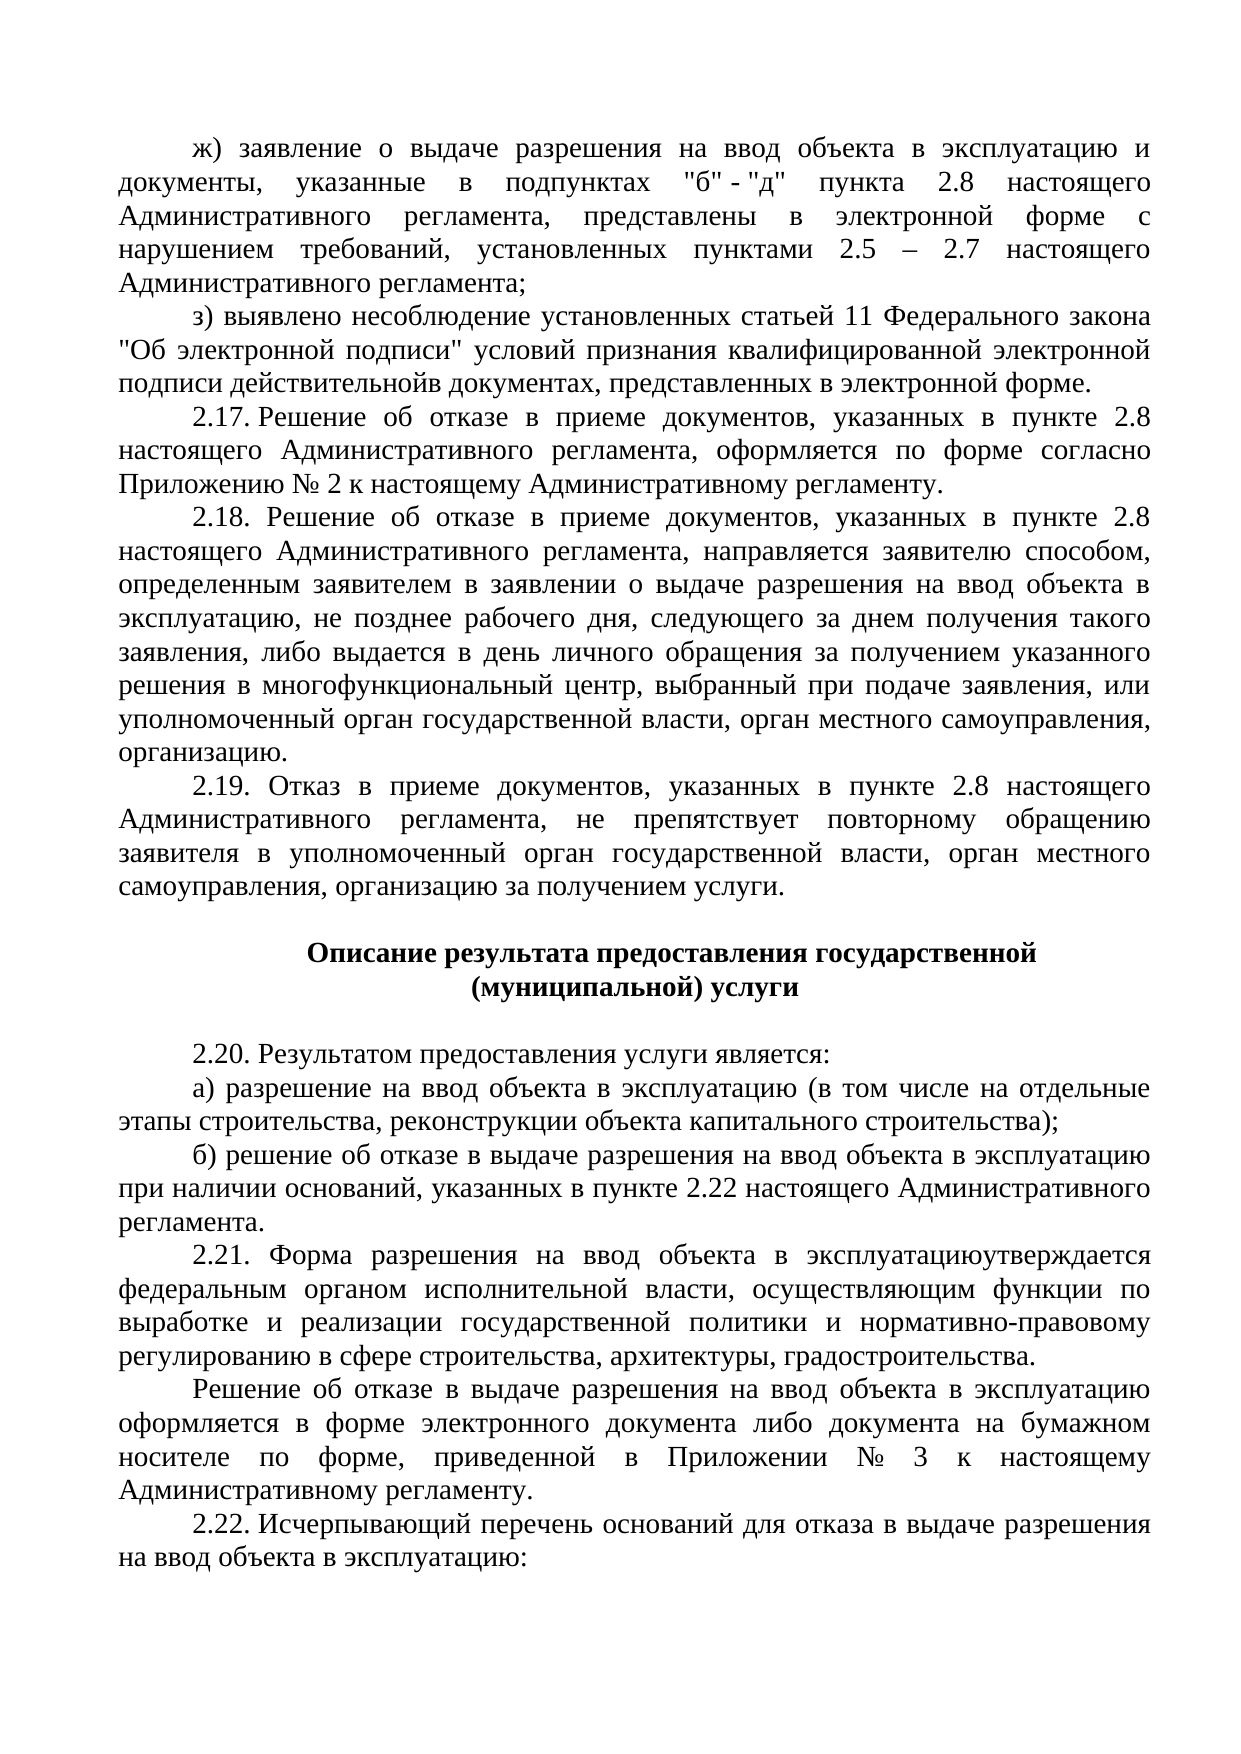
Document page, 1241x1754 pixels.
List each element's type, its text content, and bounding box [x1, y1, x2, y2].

text 2.21. Форма разрешения на ввод объекта в эксплуатациюутверждается федеральным органом исполнительной власти, осуществляющим функции по выработке и реализации государственной политики и нормативно-правовому регулированию в сфере строительства, архитектуры, градостроительства. [118, 1237, 1152, 1372]
text 2.22. Исчерпывающий перечень оснований для отказа в выдаче разрешения на ввод объекта в эксплуатацию: [118, 1506, 1152, 1573]
text 2.17. Решение об отказе в приеме документов, указанных в пункте 2.8 настоящего Административного регламента, оформляется по форме согласно Приложению № 2 к настоящему Административному регламенту. [118, 399, 1152, 499]
text Решение об отказе в выдаче разрешения на ввод объекта в эксплуатацию оформляется в форме электронного документа либо документа на бумажном носителе по форме, приведенной в Приложении № 3 к настоящему Административному регламенту. [118, 1372, 1152, 1506]
text б) решение об отказе в выдаче разрешения на ввод объекта в эксплуатацию при наличии оснований, указанных в пункте 2.22 настоящего Административного регламента. [118, 1137, 1152, 1237]
text 2.18. Решение об отказе в приеме документов, указанных в пункте 2.8 настоящего Административного регламента, направляется заявителю способом, определенным заявителем в заявлении о выдаче разрешения на ввод объекта в эксплуатацию, не позднее рабочего дня, следующего за днем получения такого заявления, либо выдается в день личного обращения за получением указанного решения в многофункциональный центр, выбранный при подаче заявления, или уполномоченный орган государственной власти, орган местного самоуправления, организацию. [118, 499, 1152, 768]
text 2.20. Результатом предоставления услуги является: [118, 1036, 1152, 1070]
text ж) заявление о выдаче разрешения на ввод объекта в эксплуатацию и документы, указанные в подпунктах "б" - "д" пункта 2.8 настоящего Административного регламента, представлены в электронной форме с нарушением требований, установленных пунктами 2.5 – 2.7 настоящего Административного регламента; [118, 131, 1152, 298]
text Описание результата предоставления государственной (муниципальной) услуги [118, 936, 1152, 1003]
text з) выявлено несоблюдение установленных статьей 11 Федерального закона "Об электронной подписи" условий признания квалифицированной электронной подписи действительнойв документах, представленных в электронной форме. [118, 298, 1152, 399]
text 2.19. Отказ в приеме документов, указанных в пункте 2.8 настоящего Административного регламента, не препятствует повторному обращению заявителя в уполномоченный орган государственной власти, орган местного самоуправления, организацию за получением услуги. [118, 768, 1152, 902]
text а) разрешение на ввод объекта в эксплуатацию (в том числе на отдельные этапы строительства, реконструкции объекта капитального строительства); [118, 1070, 1152, 1137]
